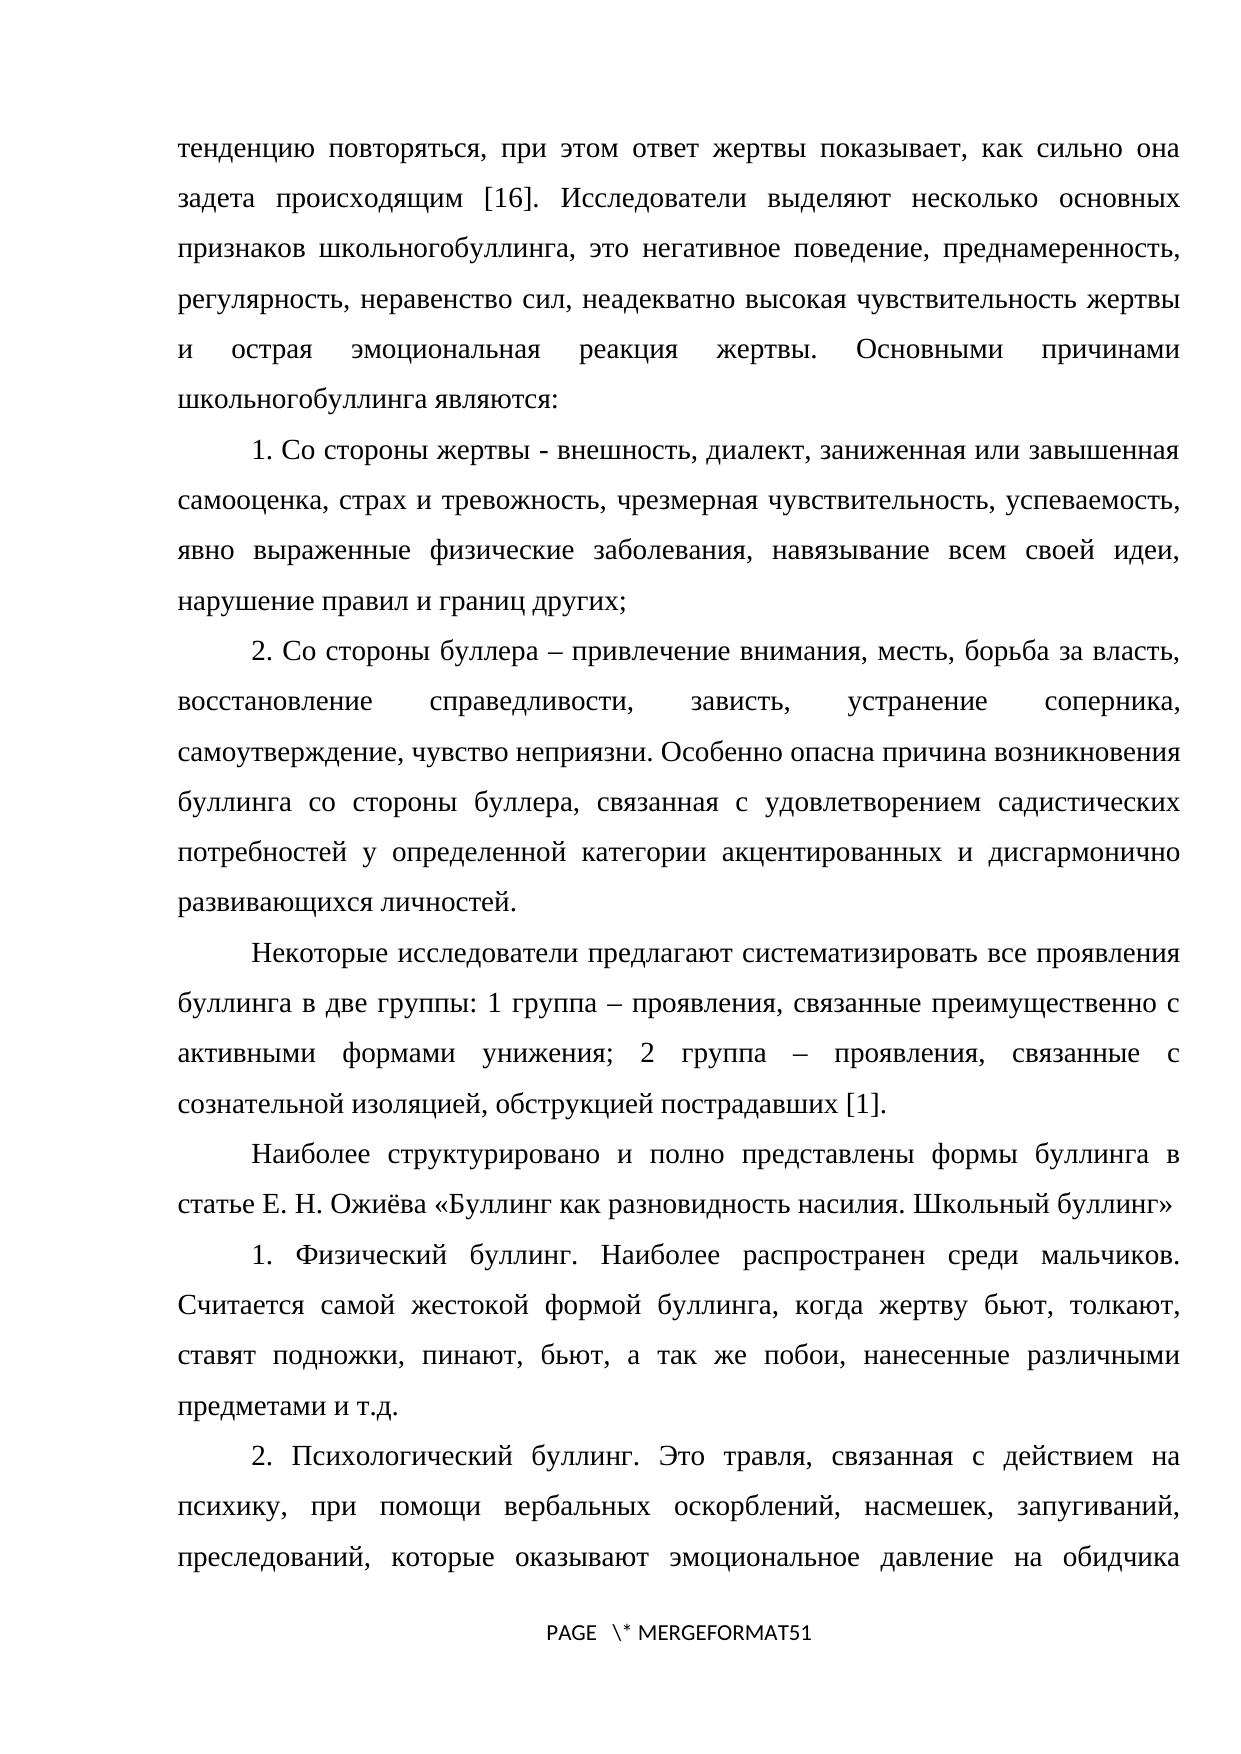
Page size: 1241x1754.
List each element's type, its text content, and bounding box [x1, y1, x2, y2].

text 1. Физический буллинг. Наиболее распространен среди мальчиков. Считается самой жестокой формой буллинга, когда жертву бьют, толкают, ставят подножки, пинают, бьют, а так же побои, нанесенные различными предметами и т.д. [177, 1237, 1181, 1421]
text Некоторые исследователи предлагают систематизировать все проявления буллинга в две группы: 1 группа – проявления, связанные преимущественно с активными формами унижения; 2 группа – проявления, связанные с сознательной изоляцией, обструкцией пострадавших [1]. [177, 935, 1181, 1119]
text Наиболее структурировано и полно представлены формы буллинга в статье Е. Н. Ожиёва «Буллинг как разновидность насилия. Школьный буллинг» [177, 1136, 1181, 1220]
list 2. Со стороны буллера – привлечение внимания, месть, борьба за власть, восстановление справедливости, зависть, устранение соперника, самоутверждение, чувство неприязни. Особенно опасна причина возникновения буллинга со стороны буллера, связанная с удовлетворением садистических потребностей у определенной категории акцентированных и дисгармонично развивающихся личностей. [177, 633, 1181, 918]
list 1. Со стороны жертвы - внешность, диалект, заниженная или завышенная самооценка, страх и тревожность, чрезмерная чувствительность, успеваемость, явно выраженные физические заболевания, навязывание всем своей идеи, нарушение правил и границ других; [177, 432, 1181, 616]
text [177, 1438, 1181, 1572]
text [177, 130, 1181, 415]
